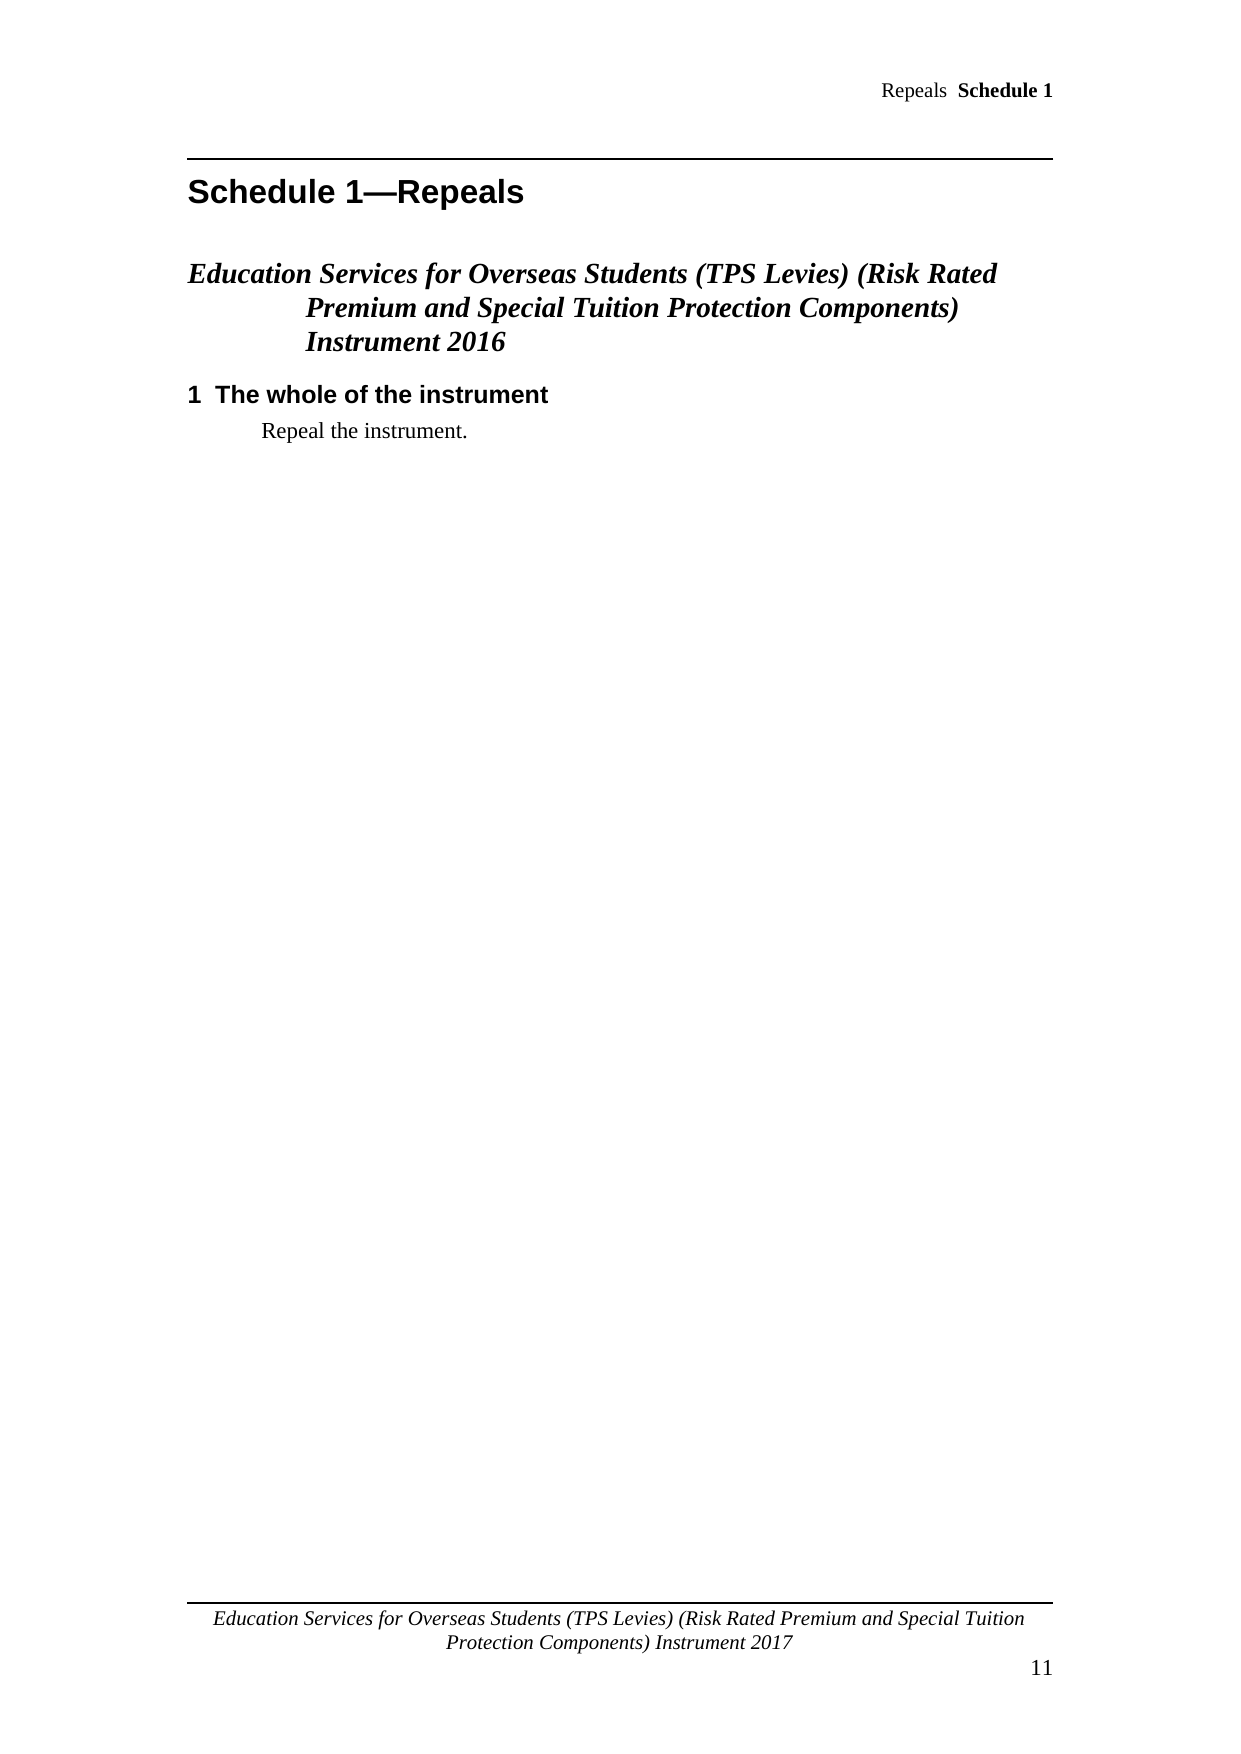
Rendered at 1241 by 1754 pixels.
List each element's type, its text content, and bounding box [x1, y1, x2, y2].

text 1 The whole of the instrument [187, 380, 1053, 409]
text Repeal the instrument. [261, 417, 1053, 444]
text Education Services for Overseas Students (TPS Levies) (Risk Rated Premium and Special Tuition Protection Components) Instrument 2016 [187, 257, 1053, 357]
text Schedule 1—Repeals [187, 172, 1053, 211]
